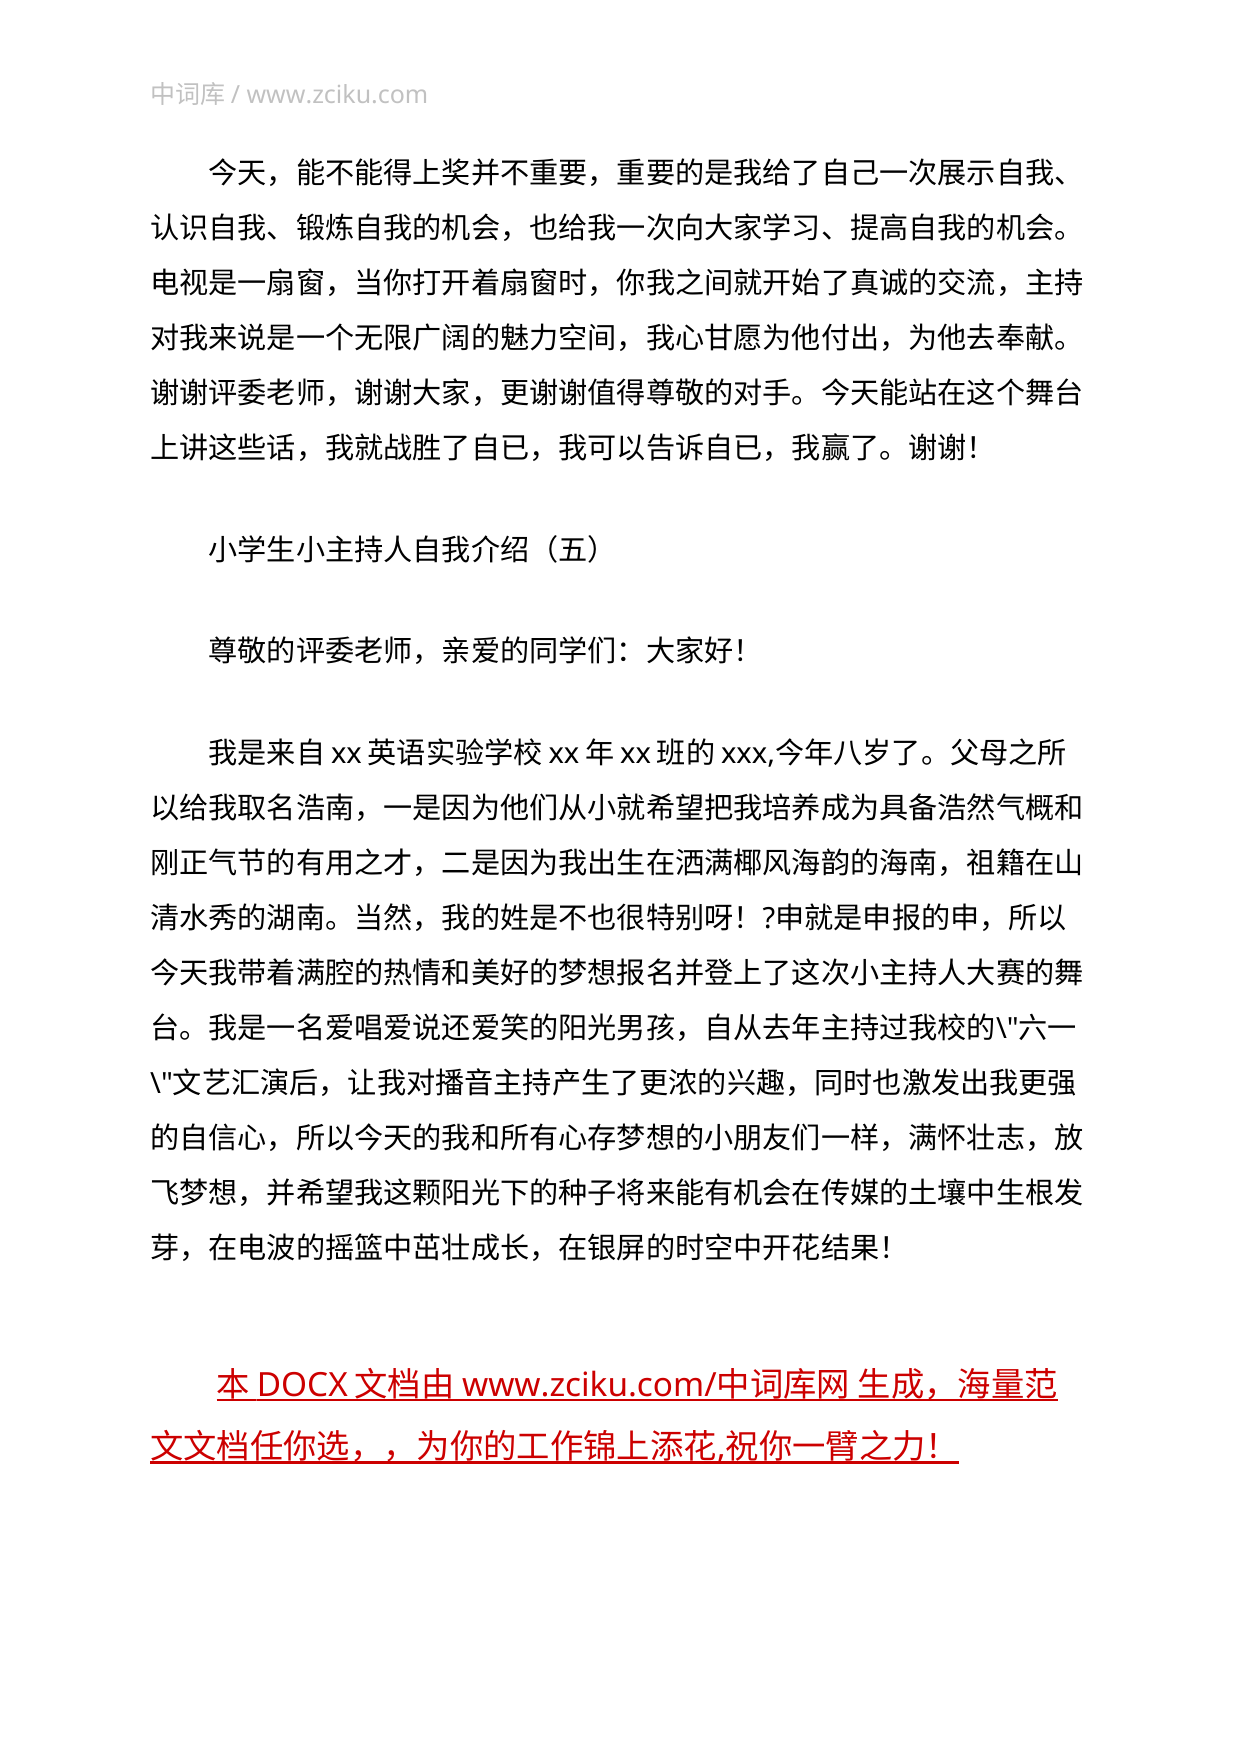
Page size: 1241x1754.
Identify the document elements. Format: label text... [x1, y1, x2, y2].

text 我是来自xx英语实验学校xx年xx班的xxx,今年八岁了。父母之所以给我取名浩南，一是因为他们从小就希望把我培养成为具备浩然气概和刚正气节的有用之才，二是因为我出生在洒满椰风海韵的海南，祖籍在山清水秀的湖南。当然，我的姓是不也很特别呀！?申就是申报的申，所以今天我带着满腔的热情和美好的梦想报名并登上了这次小主持人大赛的舞台。我是一名爱唱爱说还爱笑的阳光男孩，自从去年主持过我校的\"六一\"文艺汇演后，让我对播音主持产生了更浓的兴趣，同时也激发出我更强的自信心，所以今天的我和所有心存梦想的小朋友们一样，满怀壮志，放飞梦想，并希望我这颗阳光下的种子将来能有机会在传媒的土壤中生根发芽，在电波的摇篮中茁壮成长，在银屏的时空中开花结果！ [150, 730, 1090, 1267]
text 小学生小主持人自我介绍（五） [150, 526, 1090, 568]
text 本DOCX文档由 www.zciku.com/中词库网 生成，海量范文文档任你选，，为你的工作锦上添花,祝你一臂之力！ [150, 1357, 1090, 1468]
text 今天，能不能得上奖并不重要，重要的是我给了自己一次展示自我、认识自我、锻炼自我的机会，也给我一次向大家学习、提高自我的机会。电视是一扇窗，当你打开着扇窗时，你我之间就开始了真诚的交流，主持对我来说是一个无限广阔的魅力空间，我心甘愿为他付出，为他去奉献。谢谢评委老师，谢谢大家，更谢谢值得尊敬的对手。今天能站在这个舞台上讲这些话，我就战胜了自已，我可以告诉自已，我赢了。谢谢！ [150, 150, 1090, 467]
text 尊敬的评委老师，亲爱的同学们：大家好！ [150, 628, 1090, 670]
